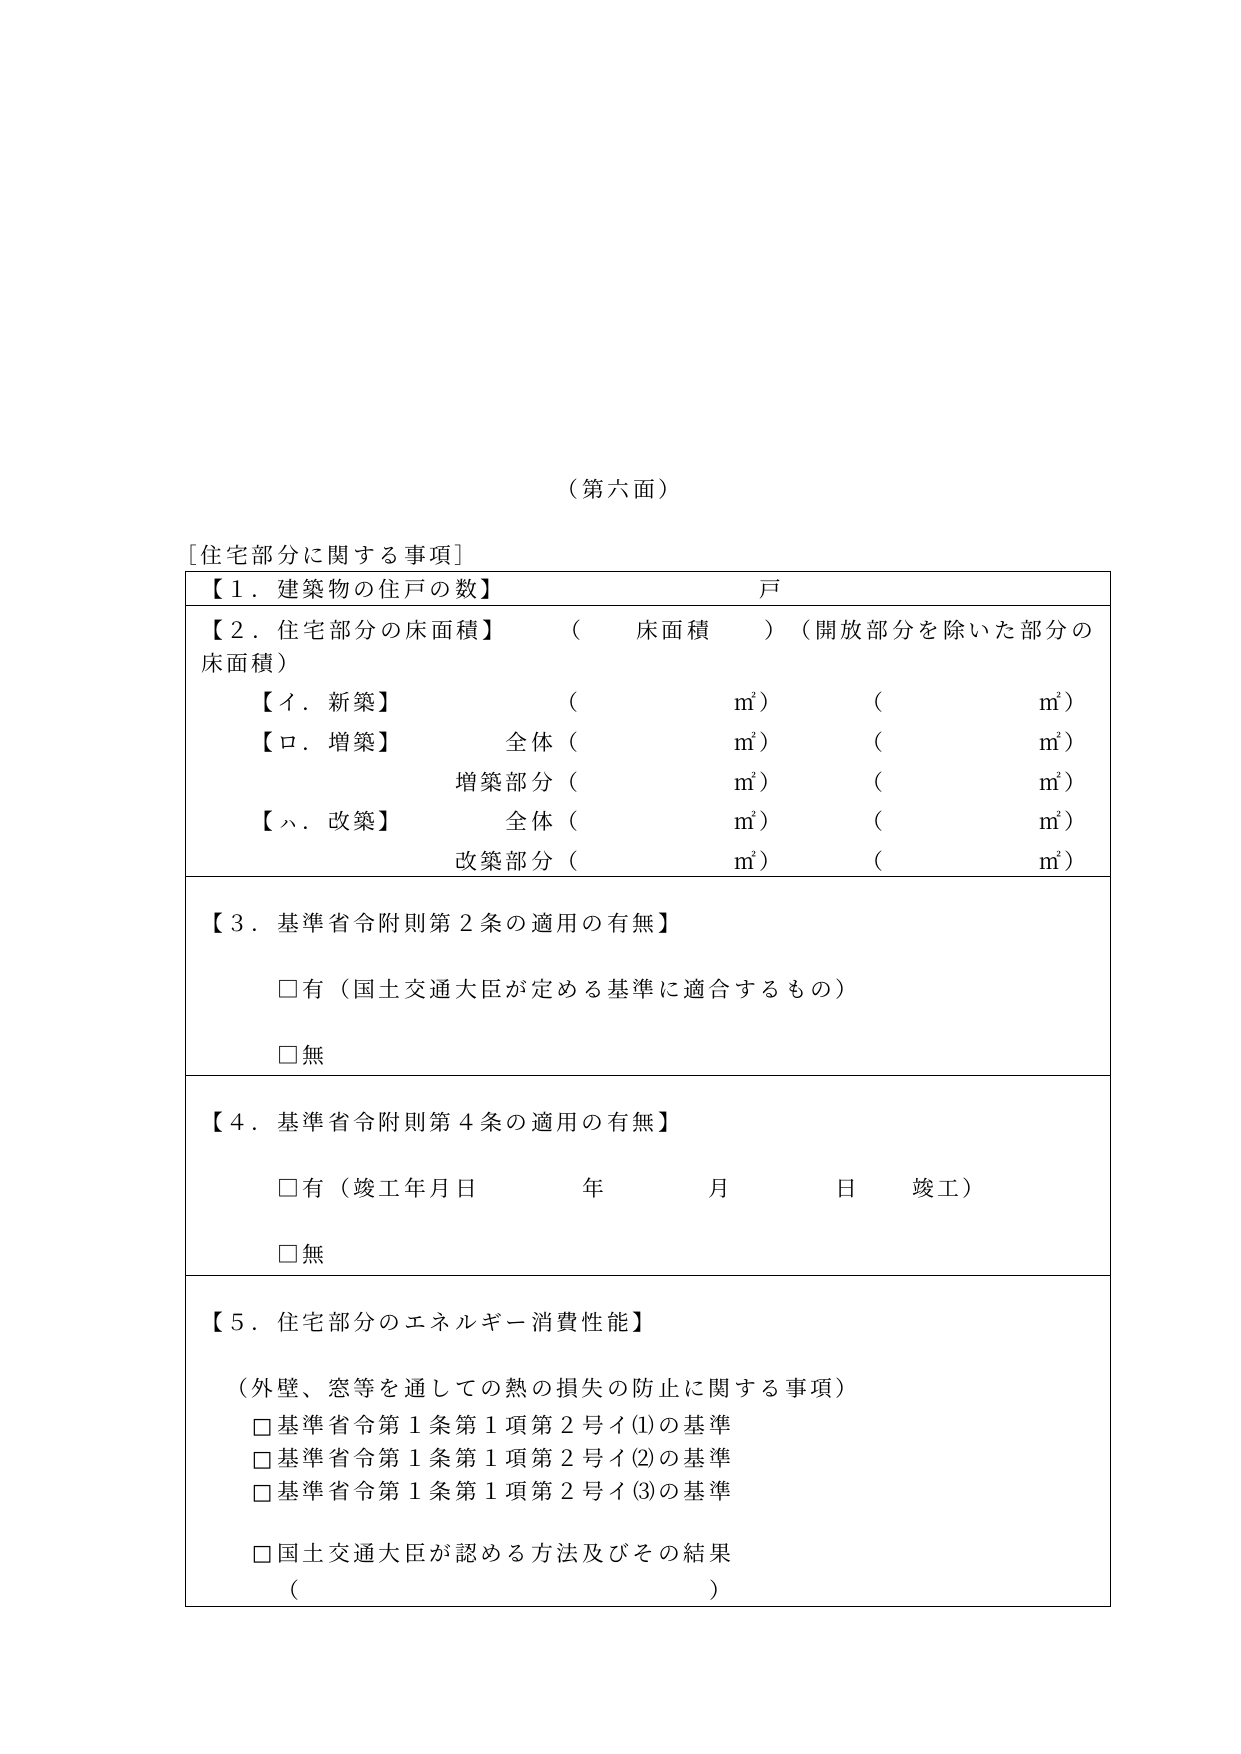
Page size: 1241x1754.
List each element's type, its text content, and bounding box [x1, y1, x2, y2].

text ［住宅部分に関する事項］ [124, 538, 1116, 571]
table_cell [186, 1276, 1110, 1606]
table_header 【１．建築物の住戸の数】 戸 [186, 572, 1110, 605]
table_cell 【３．基準省令附則第２条の適用の有無】 □有（国土交通大臣が定める基準に適合するもの） □無 [186, 877, 1110, 1075]
table_cell 【２．住宅部分の床面積】 （ 床面積 ）（開放部分を除いた部分の床面積） 【イ．新築】 （ ㎡） （ ㎡） 【ロ．増築】 全体（ ㎡） （ ㎡） 増築部分（ ㎡） （ ㎡） 【ㇵ．改築】 全体（ ㎡） （ ㎡） 改築部分（ ㎡） （ ㎡） [186, 606, 1110, 876]
table_cell 【４．基準省令附則第４条の適用の有無】 □有（竣工年月日 年 月 日 竣工） □無 [186, 1076, 1110, 1274]
text （第六面） [124, 472, 1116, 504]
